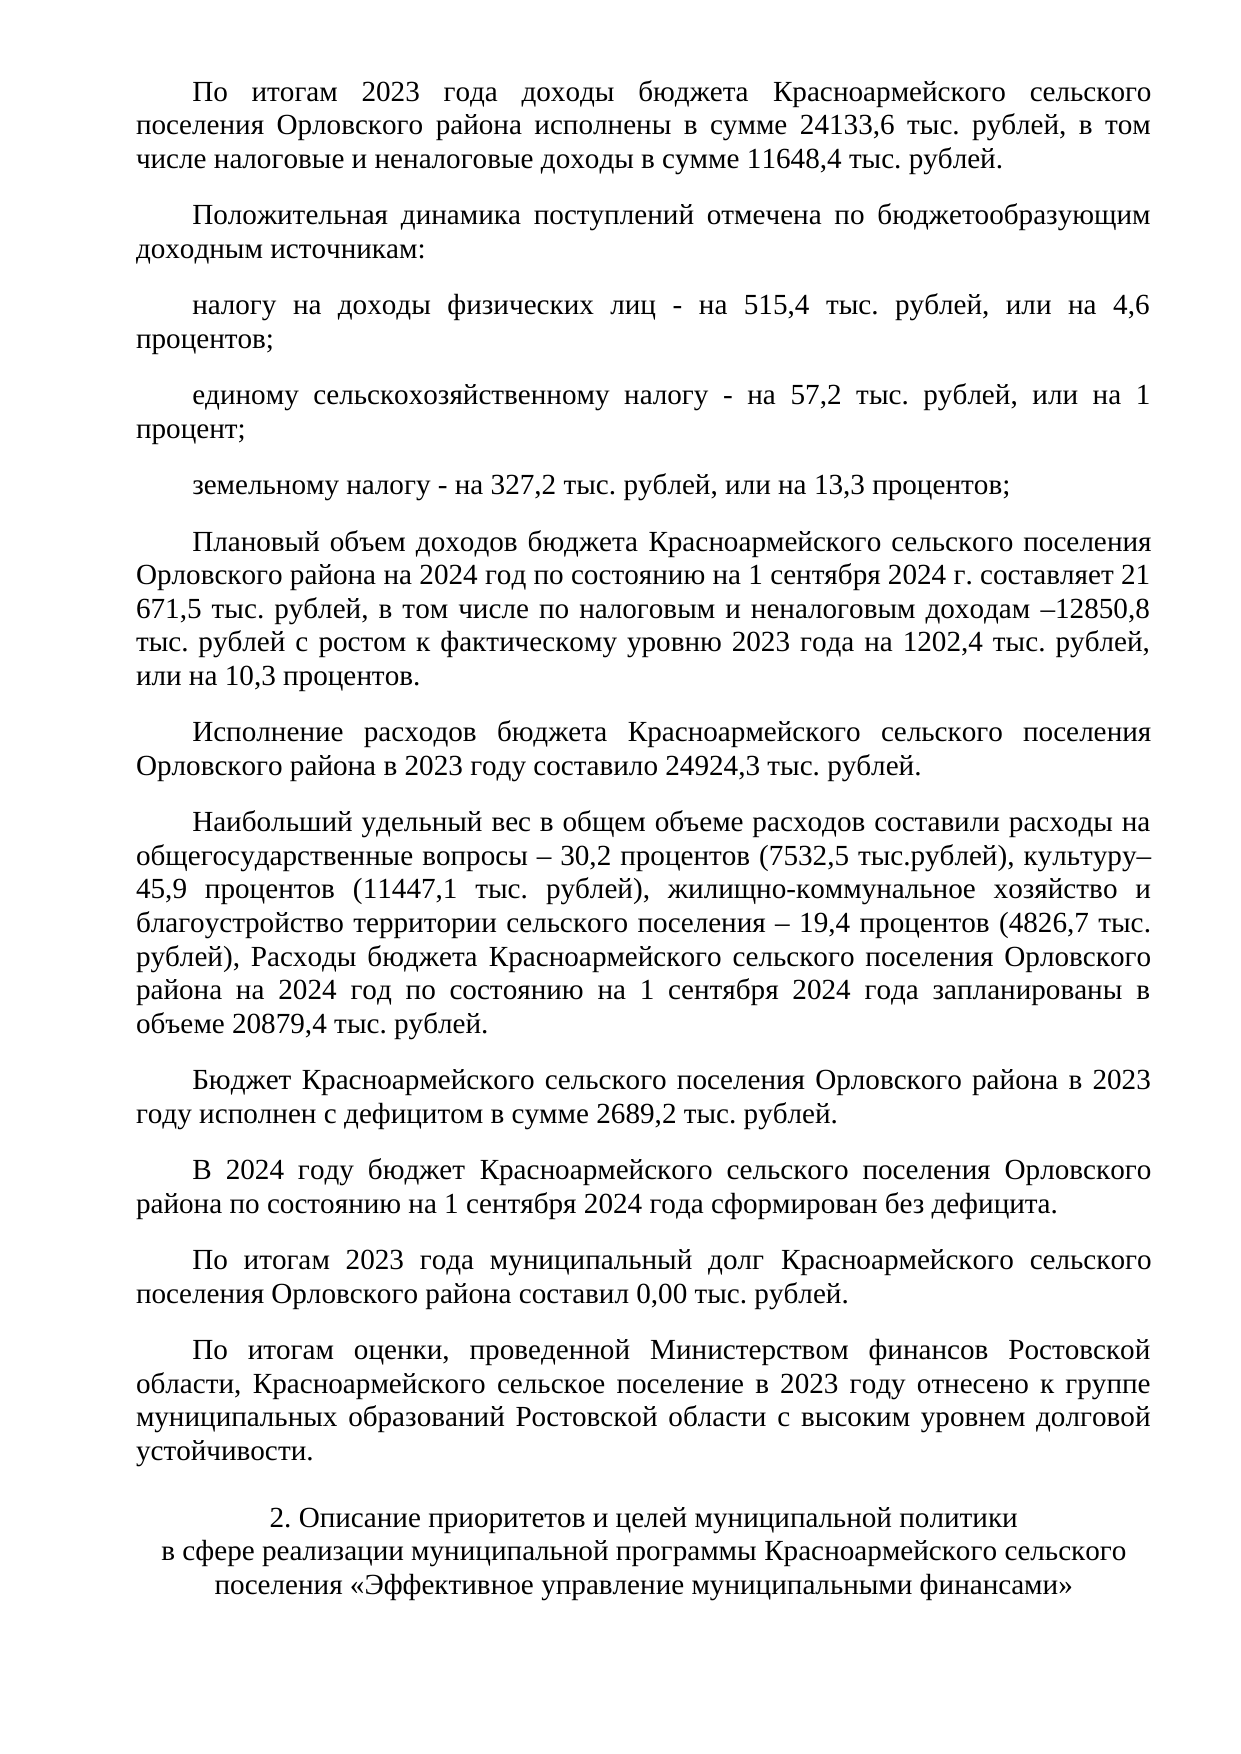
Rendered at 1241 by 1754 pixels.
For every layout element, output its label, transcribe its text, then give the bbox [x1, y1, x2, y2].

text Наибольший удельный вес в общем объеме расходов составили расходы на общегосударственные вопросы – 30,2 процентов (7532,5 тыс.рублей), культуру–45,9 процентов (11447,1 тыс. рублей), жилищно-коммунальное хозяйство и благоустройство территории сельского поселения – 19,4 процентов (4826,7 тыс. рублей), Расходы бюджета Красноармейского сельского поселения Орловского района на 2024 год по состоянию на 1 сентября 2024 года запланированы в объеме 20879,4 тыс. рублей. [136, 804, 1152, 1039]
text в сфере реализации муниципальной программы Красноармейского сельского поселения «Эффективное управление муниципальными финансами» [136, 1533, 1152, 1601]
text Бюджет Красноармейского сельского поселения Орловского района в 2023 году исполнен с дефицитом в сумме 2689,2 тыс. рублей. [136, 1062, 1152, 1129]
text Плановый объем доходов бюджета Красноармейского сельского поселения Орловского района на 2024 год по состоянию на 1 сентября 2024 г. составляет 21 671,5 тыс. рублей, в том числе по налоговым и неналоговым доходам –12850,8 тыс. рублей с ростом к фактическому уровню 2023 года на 1202,4 тыс. рублей, или на 10,3 процентов. [136, 524, 1152, 692]
text По итогам 2023 года доходы бюджета Красноармейского сельского поселения Орловского района исполнены в сумме 24133,6 тыс. рублей, в том числе налоговые и неналоговые доходы в сумме 11648,4 тыс. рублей. [136, 74, 1152, 174]
text По итогам 2023 года муниципальный долг Красноармейского сельского поселения Орловского района составил 0,00 тыс. рублей. [136, 1242, 1152, 1309]
text Положительная динамика поступлений отмечена по бюджетообразующим доходным источникам: [136, 197, 1152, 264]
text единому сельскохозяйственному налогу - на 57,2 тыс. рублей, или на 1 процент; [136, 377, 1152, 444]
text По итогам оценки, проведенной Министерством финансов Ростовской области, Красноармейского сельское поселение в 2023 году отнесено к группе муниципальных образований Ростовской области с высоким уровнем долговой устойчивости. [136, 1332, 1152, 1466]
text налогу на доходы физических лиц - на 515,4 тыс. рублей, или на 4,6 процентов; [136, 287, 1152, 354]
text В 2024 году бюджет Красноармейского сельского поселения Орловского района по состоянию на 1 сентября 2024 года сформирован без дефицита. [136, 1152, 1152, 1219]
text 2. Описание приоритетов и целей муниципальной политики [136, 1500, 1152, 1533]
text земельному налогу - на 327,2 тыс. рублей, или на 13,3 процентов; [136, 467, 1152, 501]
text Исполнение расходов бюджета Красноармейского сельского поселения Орловского района в 2023 году составило 24924,3 тыс. рублей. [136, 714, 1152, 782]
